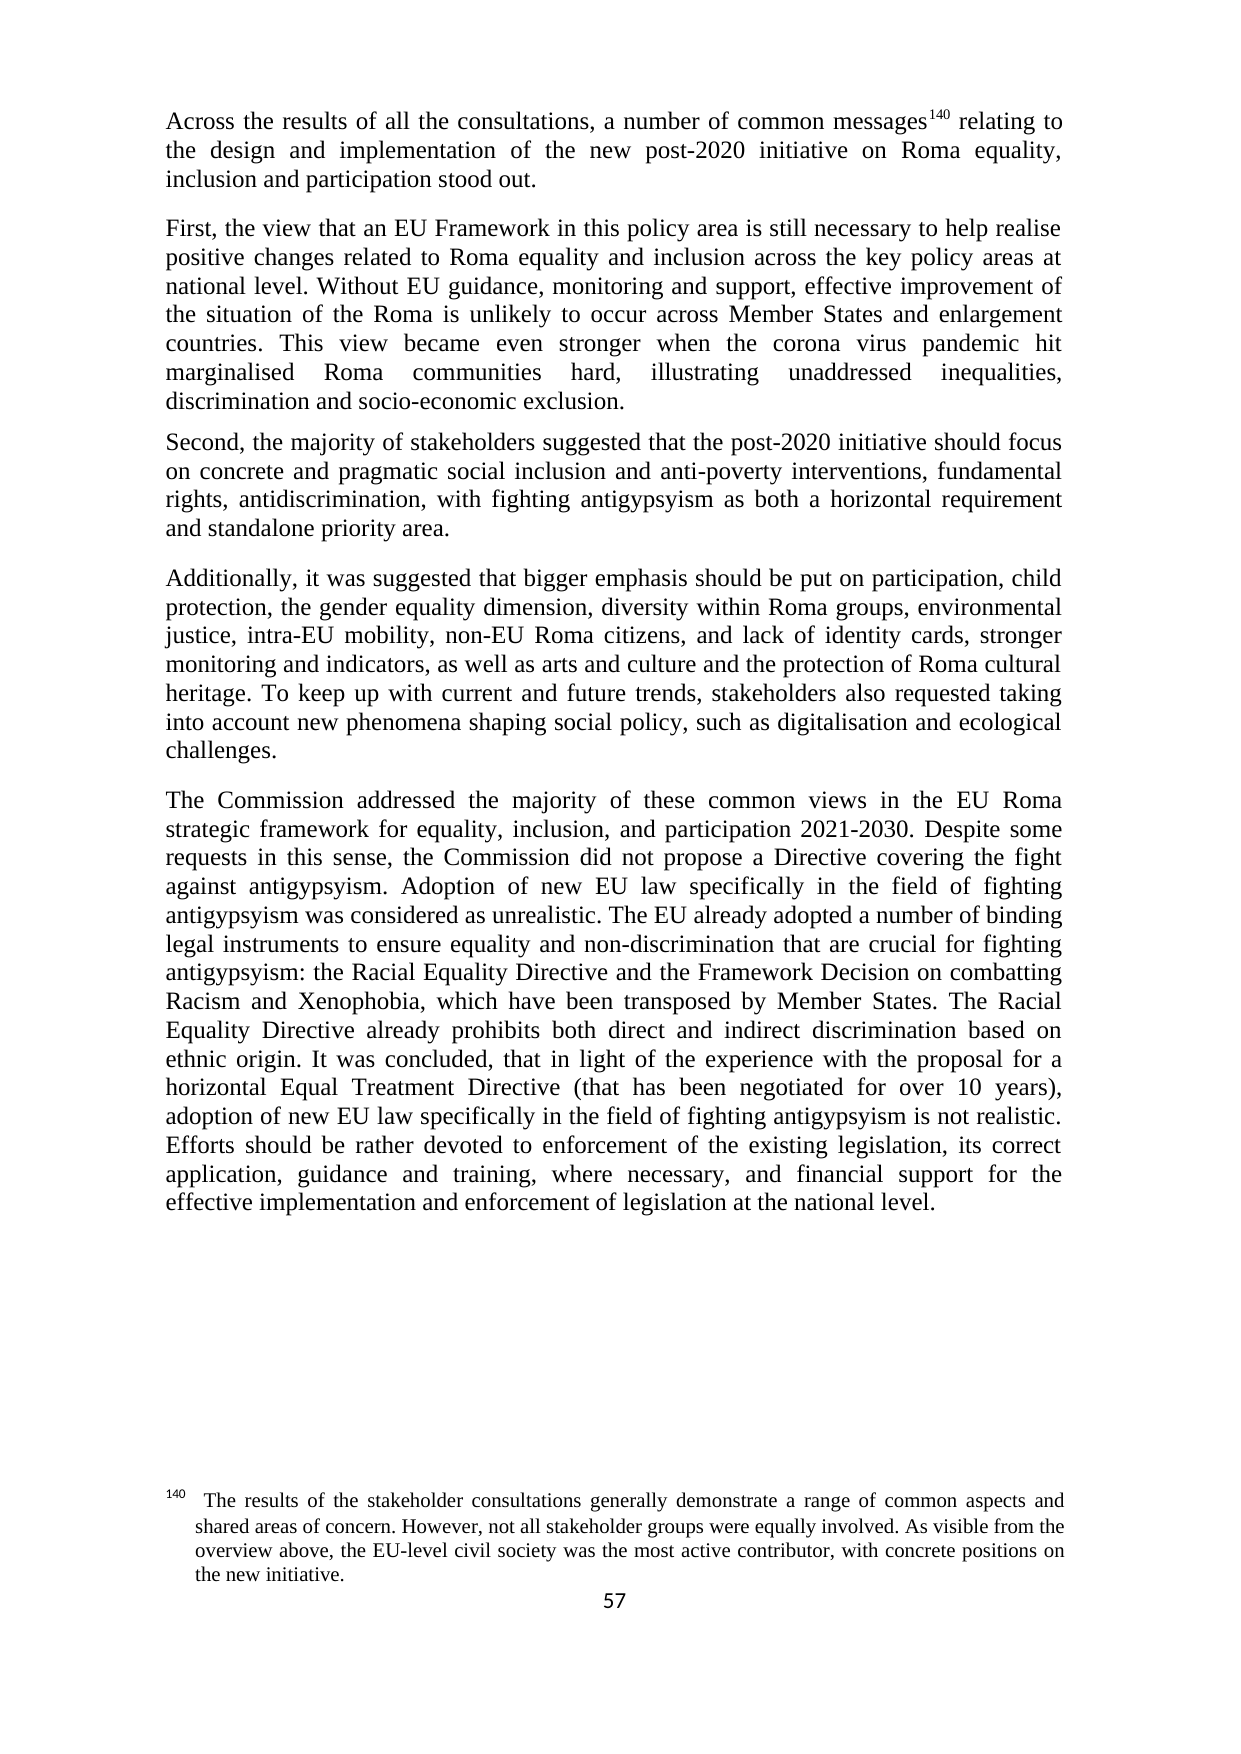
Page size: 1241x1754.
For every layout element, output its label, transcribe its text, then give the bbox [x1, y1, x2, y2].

text Additionally, it was suggested that bigger emphasis should be put on participation, child protection, the gender equality dimension, diversity within Roma groups, environmental justice, intra-EU mobility, non-EU Roma citizens, and lack of identity cards, stronger monitoring and indicators, as well as arts and culture and the protection of Roma cultural heritage. To keep up with current and future trends, stakeholders also requested taking into account new phenomena shaping social policy, such as digitalisation and ecological challenges. [165, 563, 1063, 764]
text First, the view that an EU Framework in this policy area is still necessary to help realise positive changes related to Roma equality and inclusion across the key policy areas at national level. Without EU guidance, monitoring and support, effective improvement of the situation of the Roma is unlikely to occur across Member States and enlargement countries. This view became even stronger when the corona virus pandemic hit marginalised Roma communities hard, illustrating unaddressed inequalities, discrimination and socio-economic exclusion. [165, 213, 1063, 414]
text The Commission addressed the majority of these common views in the EU Roma strategic framework for equality, inclusion, and participation 2021-2030. Despite some requests in this sense, the Commission did not propose a Directive covering the fight against antigypsyism. Adoption of new EU law specifically in the field of fighting antigypsyism was considered as unrealistic. The EU already adopted a number of binding legal instruments to ensure equality and non-discrimination that are crucial for fighting antigypsyism: the Racial Equality Directive and the Framework Decision on combatting Racism and Xenophobia, which have been transposed by Member States. The Racial Equality Directive already prohibits both direct and indirect discrimination based on ethnic origin. It was concluded, that in light of the experience with the proposal for a horizontal Equal Treatment Directive (that has been negotiated for over 10 years), adoption of new EU law specifically in the field of fighting antigypsyism is not realistic. Efforts should be rather devoted to enforcement of the existing legislation, its correct application, guidance and training, where necessary, and financial support for the effective implementation and enforcement of legislation at the national level. [165, 785, 1063, 1216]
text Across the results of all the consultations, a number of common messages relating to the design and implementation of the new post-2020 initiative on Roma equality, inclusion and participation stood out. [165, 106, 1063, 192]
text Second, the majority of stakeholders suggested that the post-2020 initiative should focus on concrete and pragmatic social inclusion and anti-poverty interventions, fundamental rights, antidiscrimination, with fighting antigypsyism as both a horizontal requirement and standalone priority area. [165, 427, 1063, 542]
